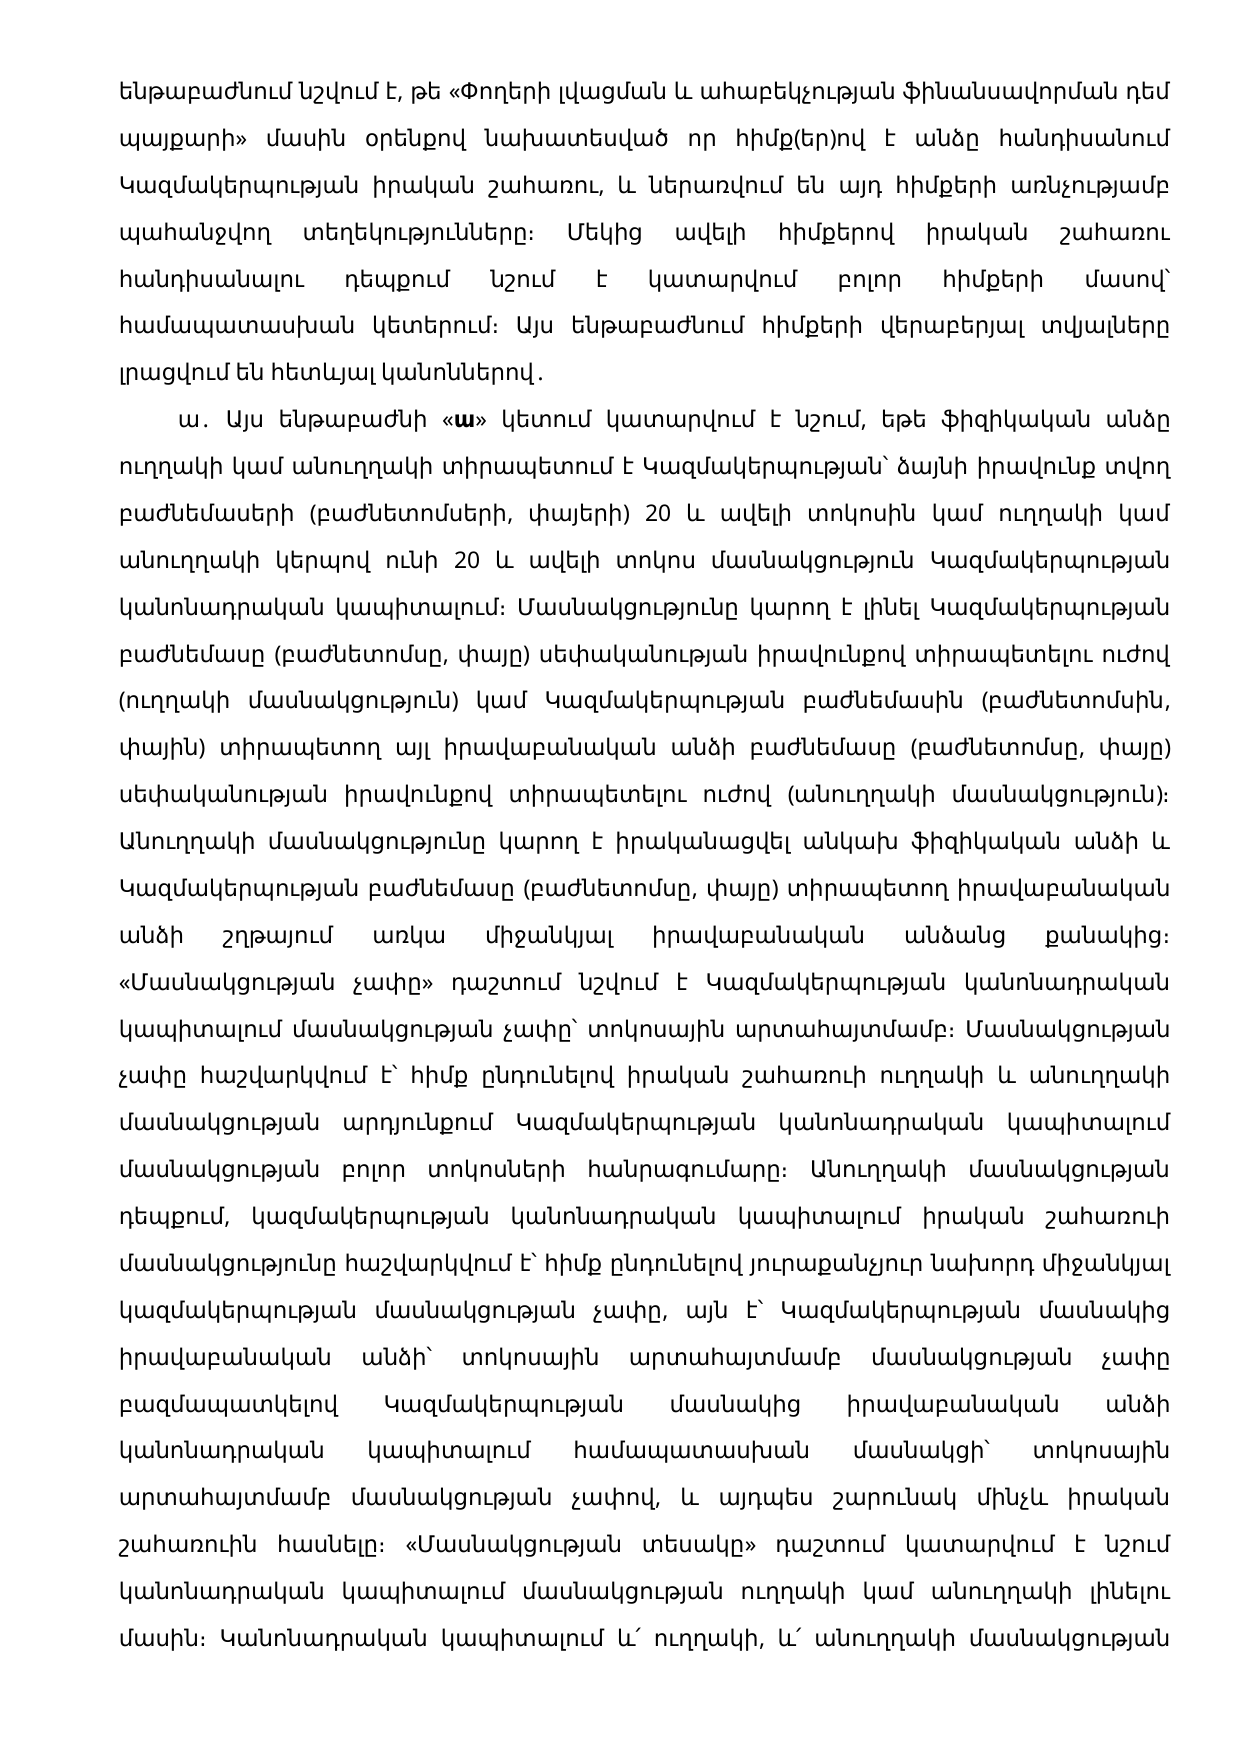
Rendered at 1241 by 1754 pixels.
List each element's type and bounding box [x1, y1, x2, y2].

text [118, 403, 1171, 1653]
list [118, 75, 1171, 387]
